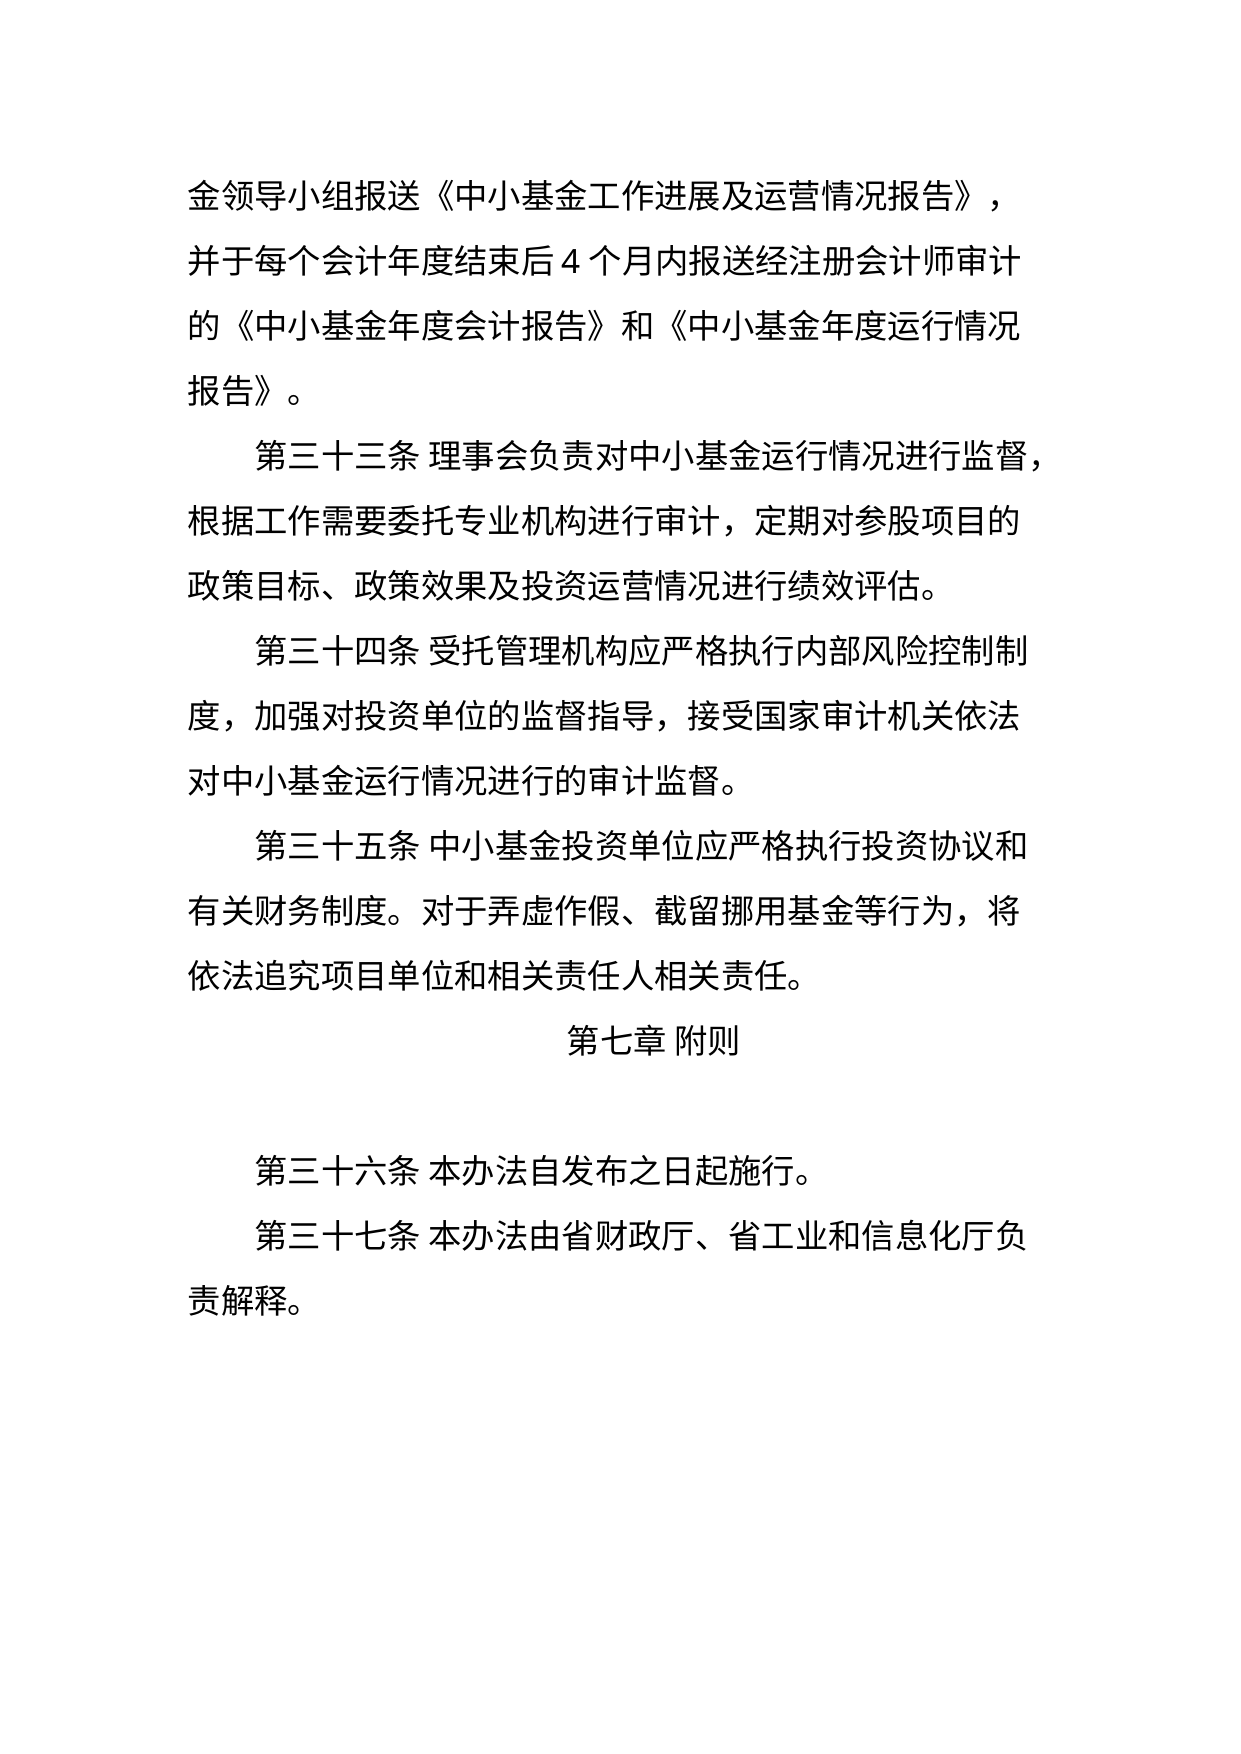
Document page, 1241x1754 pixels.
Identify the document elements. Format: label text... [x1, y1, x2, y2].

text 第三十四条 受托管理机构应严格执行内部风险控制制度，加强对投资单位的监督指导，接受国家审计机关依法对中小基金运行情况进行的审计监督。 [187, 617, 1053, 812]
text 第七章 附则 [187, 1007, 1053, 1072]
text 第三十三条 理事会负责对中小基金运行情况进行监督，根据工作需要委托专业机构进行审计，定期对参股项目的政策目标、政策效果及投资运营情况进行绩效评估。 [187, 422, 1053, 617]
text 第三十七条 本办法由省财政厅、省工业和信息化厅负责解释。 [187, 1202, 1053, 1332]
text 第三十五条 中小基金投资单位应严格执行投资协议和有关财务制度。对于弄虚作假、截留挪用基金等行为，将依法追究项目单位和相关责任人相关责任。 [187, 812, 1053, 1007]
text 第三十六条 本办法自发布之日起施行。 [187, 1137, 1053, 1202]
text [187, 162, 1053, 422]
